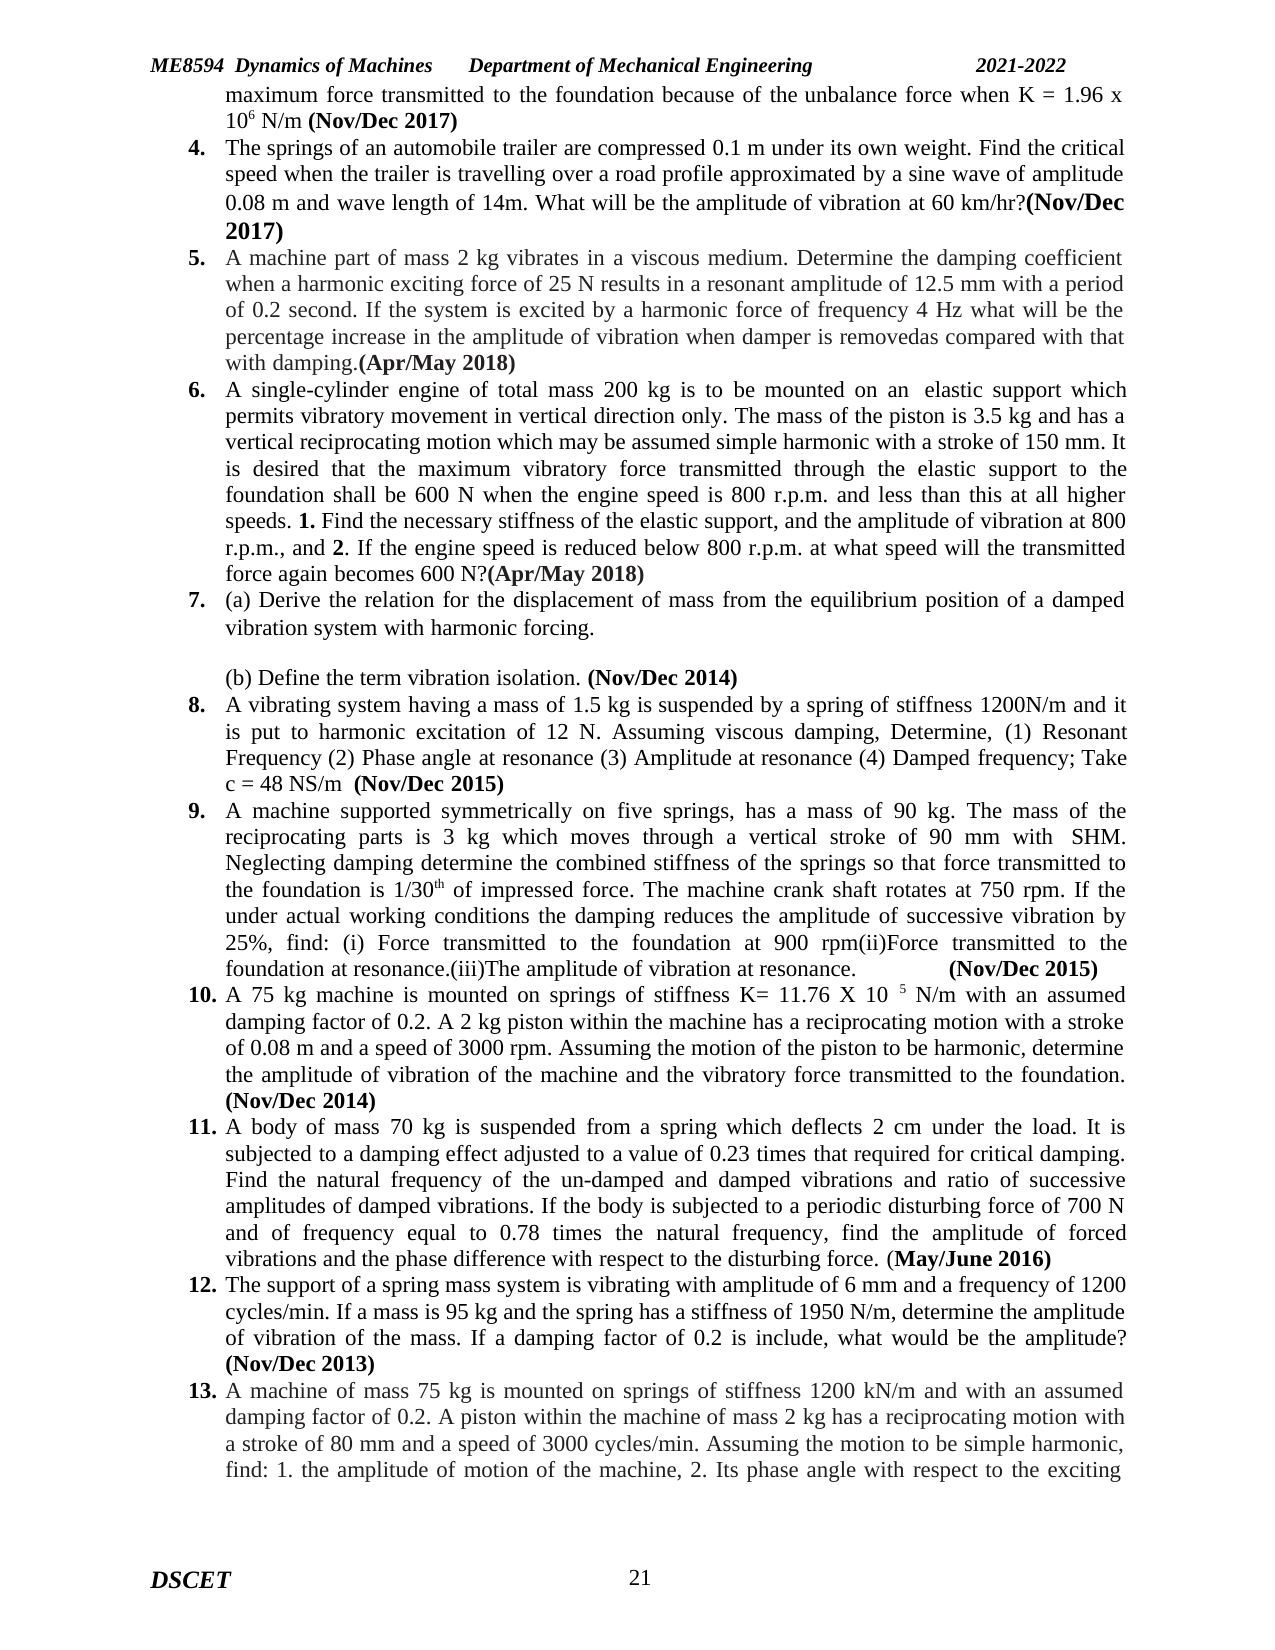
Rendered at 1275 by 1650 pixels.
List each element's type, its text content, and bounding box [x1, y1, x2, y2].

text maximum force transmitted to the foundation because of the unbalance force when K = 1.96 x 106 N/m (Nov/Dec 2017) [225, 82, 1139, 133]
list The support of a spring mass system is vibrating with amplitude of 6 mm and a frequency of 1200 cycles/min. If a mass is 95 kg and the spring has a stiffness of 1950 N/m, determine the amplitude of vibration of the mass. If a damping factor of 0.2 is include, what would be the amplitude?(Nov/Dec 2013) [188, 1271, 1127, 1377]
list A vibrating system having a mass of 1.5 kg is suspended by a spring of stiffness 1200N/m and it is put to harmonic excitation of 12 N. Assuming viscous damping, Determine, (1) Resonant Frequency (2) Phase angle at resonance (3) Amplitude at resonance (4) Damped frequency; Take c = 48 NS/m (Nov/Dec 2015) [188, 691, 1127, 797]
list (a) Derive the relation for the displacement of mass from the equilibrium position of a damped vibration system with harmonic forcing. [188, 586, 1126, 640]
list A machine supported symmetrically on five springs, has a mass of 90 kg. The mass of the reciprocating parts is 3 kg which moves through a vertical stroke of 90 mm with SHM. Neglecting damping determine the combined stiffness of the springs so that force transmitted to the foundation is 1/30th of impressed force. The machine crank shaft rotates at 750 rpm. If the under actual working conditions the damping reduces the amplitude of successive vibration by 25%, find: (i) Force transmitted to the foundation at 900 rpm(ii)Force transmitted to the foundation at resonance.(iii)The amplitude of vibration at resonance. (Nov/Dec 2015) [188, 797, 1127, 981]
list A machine of mass 75 kg is mounted on springs of stiffness 1200 kN/m and with an assumed damping factor of 0.2. A piston within the machine of mass 2 kg has a reciprocating motion with a stroke of 80 mm and a speed of 3000 cycles/min. Assuming the motion to be simple harmonic, find: 1. the amplitude of motion of the machine, 2. Its phase angle with respect to the exciting [188, 1377, 1126, 1482]
list A 75 kg machine is mounted on springs of stiffness K= 11.76 X 10 5 N/m with an assumed damping factor of 0.2. A 2 kg piston within the machine has a reciprocating motion with a stroke of 0.08 m and a speed of 3000 rpm. Assuming the motion of the piston to be harmonic, determine the amplitude of vibration of the machine and the vibratory force transmitted to the foundation.(Nov/Dec 2014) [188, 982, 1126, 1113]
list A body of mass 70 kg is suspended from a spring which deflects 2 cm under the load. It is subjected to a damping effect adjusted to a value of 0.23 times that required for critical damping. Find the natural frequency of the un-damped and damped vibrations and ratio of successive amplitudes of damped vibrations. If the body is subjected to a periodic disturbing force of 700 N and of frequency equal to 0.78 times the natural frequency, find the amplitude of forced vibrations and the phase difference with respect to the disturbing force. (May/June 2016) [188, 1113, 1127, 1271]
list A single-cylinder engine of total mass 200 kg is to be mounted on an elastic support which permits vibratory movement in vertical direction only. The mass of the piston is 3.5 kg and has a vertical reciprocating motion which may be assumed simple harmonic with a stroke of 150 mm. It is desired that the maximum vibratory force transmitted through the elastic support to the foundation shall be 600 N when the engine speed is 800 r.p.m. and less than this at all higher speeds. 1. Find the necessary stiffness of the elastic support, and the amplitude of vibration at 800 r.p.m., and 2. If the engine speed is reduced below 800 r.p.m. at what speed will the transmitted force again becomes 600 N?(Apr/May 2018) [188, 376, 1127, 586]
text when a harmonic exciting force of 25 N results in a resonant amplitude of 12.5 mm with a period of 0.2 second. If the system is excited by a harmonic force of frequency 4 Hz what will be the percentage increase in the amplitude of vibration when damper is removedas compared with that with damping.(Apr/May 2018) [225, 270, 1126, 376]
list A machine part of mass 2 kg vibrates in a viscous medium. Determine the damping coefficient [188, 246, 1210, 270]
text 0.08 m and wave length of 14m. What will be the amplitude of vibration at 60 km/hr?(Nov/Dec 2017) [225, 187, 1139, 245]
list The springs of an automobile trailer are compressed 0.1 m under its own weight. Find the critical speed when the trailer is travelling over a road profile approximated by a sine wave of amplitude [188, 133, 1126, 186]
text (b) Define the term vibration isolation. (Nov/Dec 2014) [225, 664, 1210, 691]
